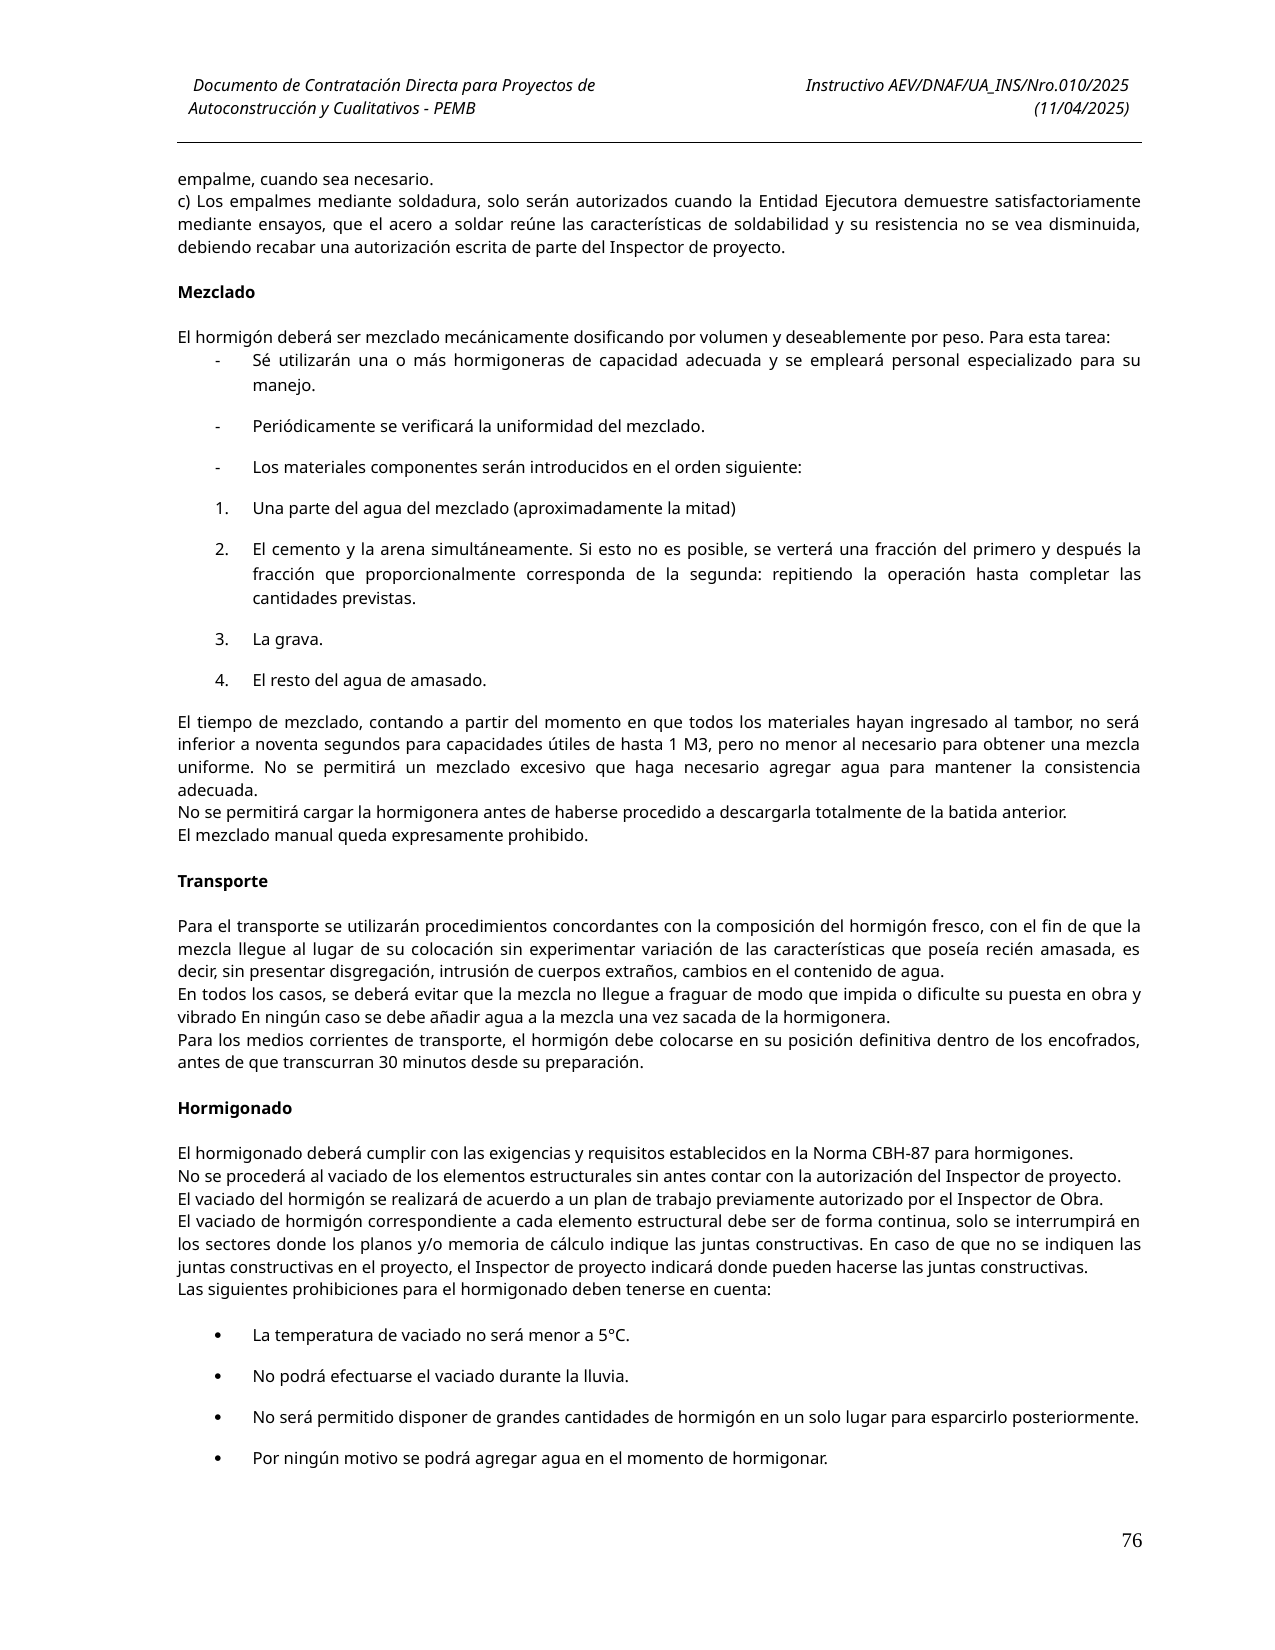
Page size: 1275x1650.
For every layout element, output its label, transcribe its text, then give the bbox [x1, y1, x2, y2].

list Periódicamente se verificará la uniformidad del mezclado. [215, 414, 1142, 437]
text Hormigonado [177, 1096, 1142, 1119]
list Los materiales componentes serán introducidos en el orden siguiente: [215, 456, 1142, 478]
list La temperatura de vaciado no será menor a 5°C. [215, 1323, 1142, 1346]
list Por ningún motivo se podrá agregar agua en el momento de hormigonar. [215, 1447, 1142, 1469]
text No se permitirá cargar la hormigonera antes de haberse procedido a descargarla totalmente de la batida anterior. [177, 801, 1142, 824]
text El hormigón deberá ser mezclado mecánicamente dosificando por volumen y deseablemente por peso. Para esta tarea: [177, 326, 1142, 349]
list El cemento y la arena simultáneamente. Si esto no es posible, se verterá una fracción del primero y después la fracción que proporcionalmente corresponda de la segunda: repitiendo la operación hasta completar las cantidades previstas. [215, 538, 1142, 609]
text c) Los empalmes mediante soldadura, solo serán autorizados cuando la Entidad Ejecutora demuestre satisfactoriamente mediante ensayos, que el acero a soldar reúne las características de soldabilidad y su resistencia no se vea disminuida, debiendo recabar una autorización escrita de parte del Inspector de proyecto. [177, 190, 1142, 258]
text Mezclado [177, 281, 1142, 303]
list Una parte del agua del mezclado (aproximadamente la mitad) [215, 497, 1142, 519]
list Sé utilizarán una o más hormigoneras de capacidad adecuada y se empleará personal especializado para su manejo. [215, 349, 1142, 396]
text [177, 167, 1142, 190]
text El tiempo de mezclado, contando a partir del momento en que todos los materiales hayan ingresado al tambor, no será inferior a noventa segundos para capacidades útiles de hasta 1 M3, pero no menor al necesario para obtener una mezcla uniforme. No se permitirá un mezclado excesivo que haga necesario agregar agua para mantener la consistencia adecuada. [177, 710, 1142, 801]
list No será permitido disponer de grandes cantidades de hormigón en un solo lugar para esparcirlo posteriormente. [215, 1406, 1142, 1428]
list No podrá efectuarse el vaciado durante la lluvia. [215, 1364, 1142, 1387]
text Para el transporte se utilizarán procedimientos concordantes con la composición del hormigón fresco, con el fin de que la mezcla llegue al lugar de su colocación sin experimentar variación de las características que poseía recién amasada, es decir, sin presentar disgregación, intrusión de cuerpos extraños, cambios en el contenido de agua. [177, 914, 1142, 983]
list El resto del agua de amasado. [215, 669, 1142, 692]
text El vaciado de hormigón correspondiente a cada elemento estructural debe ser de forma continua, solo se interrumpirá en los sectores donde los planos y/o memoria de cálculo indique las juntas constructivas. En caso de que no se indiquen las juntas constructivas en el proyecto, el Inspector de proyecto indicará donde pueden hacerse las juntas constructivas. [177, 1210, 1142, 1278]
text Para los medios corrientes de transporte, el hormigón debe colocarse en su posición definitiva dentro de los encofrados, antes de que transcurran 30 minutos desde su preparación. [177, 1028, 1142, 1073]
text En todos los casos, se deberá evitar que la mezcla no llegue a fraguar de modo que impida o dificulte su puesta en obra y vibrado En ningún caso se debe añadir agua a la mezcla una vez sacada de la hormigonera. [177, 983, 1142, 1028]
text Las siguientes prohibiciones para el hormigonado deben tenerse en cuenta: [177, 1278, 1142, 1301]
text El vaciado del hormigón se realizará de acuerdo a un plan de trabajo previamente autorizado por el Inspector de Obra. [177, 1187, 1142, 1210]
list La grava. [215, 628, 1142, 651]
text El hormigonado deberá cumplir con las exigencias y requisitos establecidos en la Norma CBH-87 para hormigones. [177, 1142, 1142, 1164]
text El mezclado manual queda expresamente prohibido. [177, 824, 1142, 846]
text No se procederá al vaciado de los elementos estructurales sin antes contar con la autorización del Inspector de proyecto. [177, 1164, 1142, 1187]
text Transporte [177, 869, 1142, 892]
